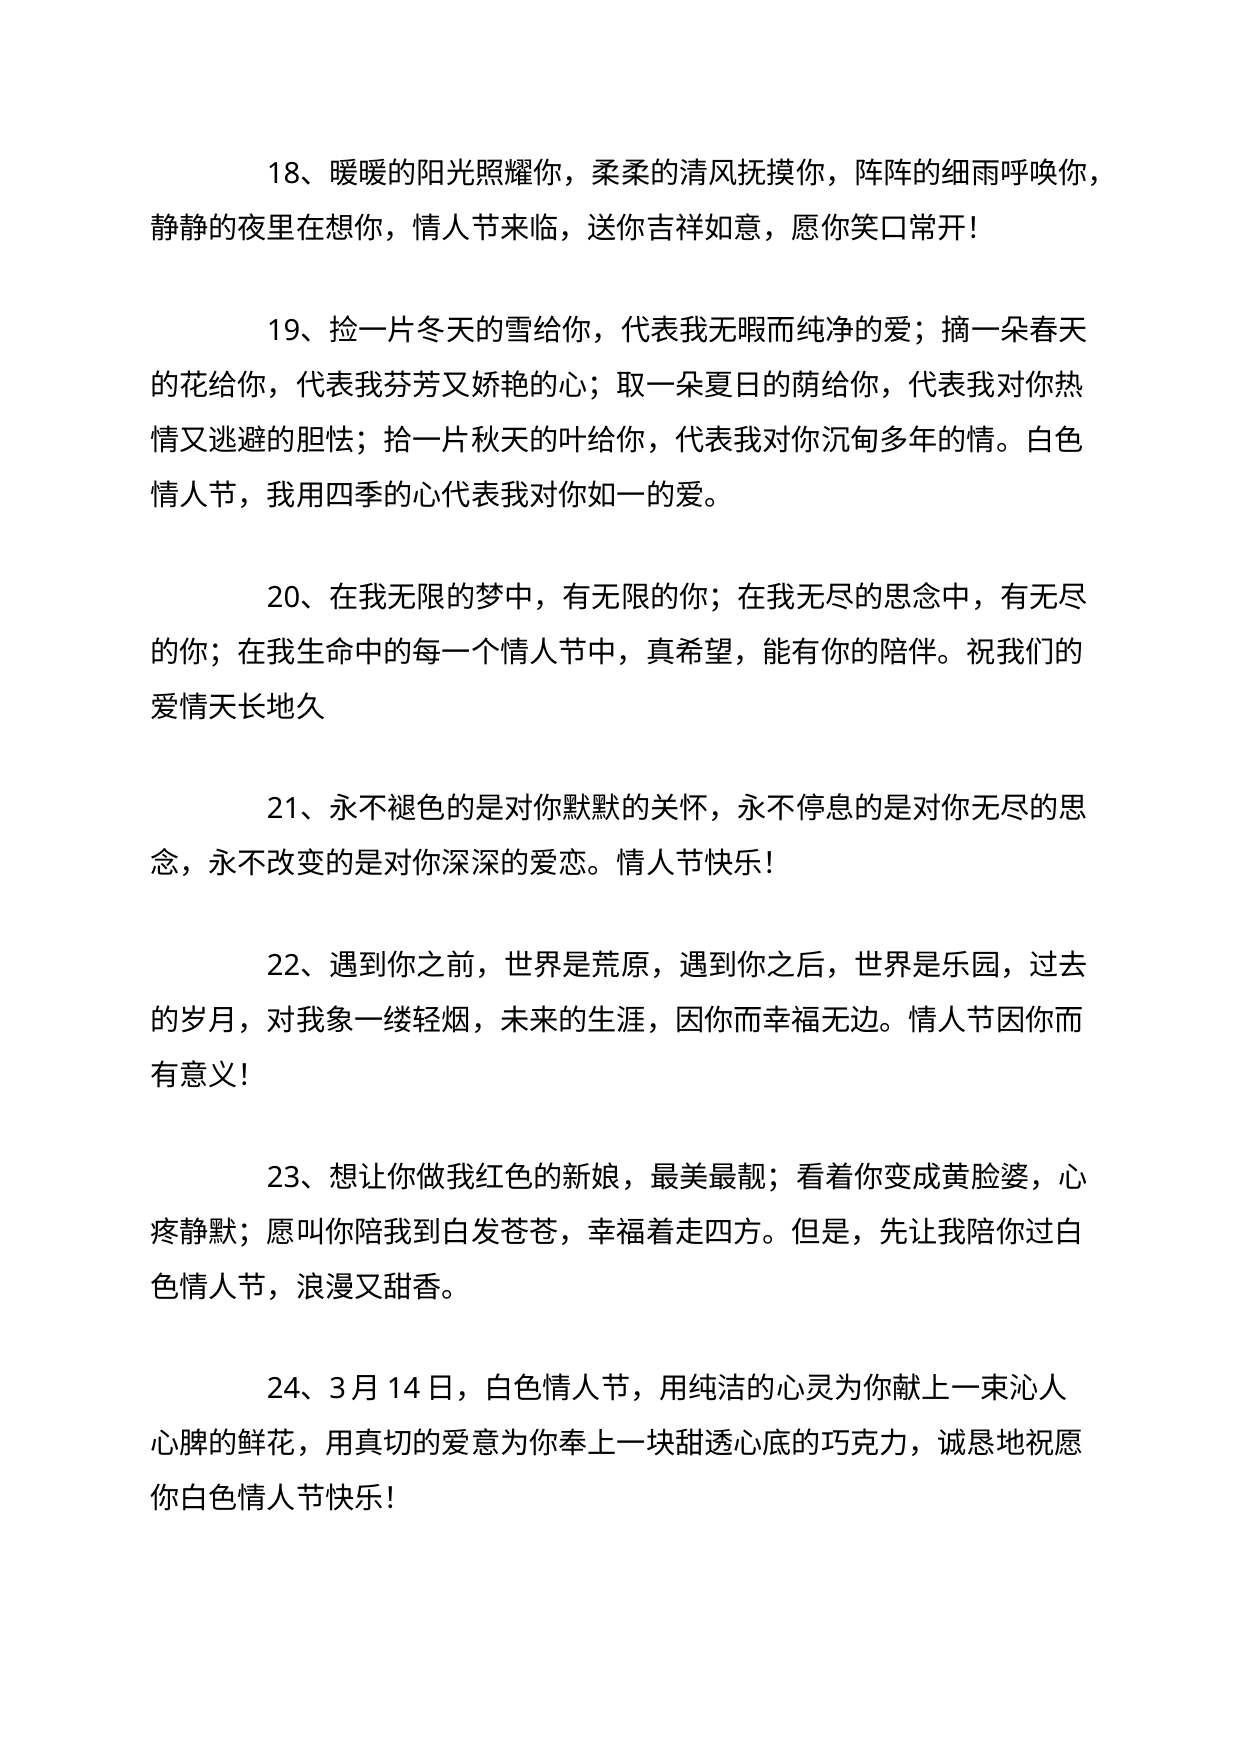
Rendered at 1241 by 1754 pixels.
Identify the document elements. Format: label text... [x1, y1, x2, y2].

text 20、在我无限的梦中，有无限的你；在我无尽的思念中，有无尽的你；在我生命中的每一个情人节中，真希望，能有你的陪伴。祝我们的爱情天长地久 [150, 573, 1090, 726]
text 24、3月14日，白色情人节，用纯洁的心灵为你献上一束沁人心脾的鲜花，用真切的爱意为你奉上一块甜透心底的巧克力，诚恳地祝愿你白色情人节快乐！ [150, 1365, 1090, 1517]
text 19、捡一片冬天的雪给你，代表我无暇而纯净的爱；摘一朵春天的花给你，代表我芬芳又娇艳的心；取一朵夏日的荫给你，代表我对你热情又逃避的胆怯；拾一片秋天的叶给你，代表我对你沉甸多年的情。白色情人节，我用四季的心代表我对你如一的爱。 [150, 307, 1090, 514]
text 18、暖暖的阳光照耀你，柔柔的清风抚摸你，阵阵的细雨呼唤你，静静的夜里在想你，情人节来临，送你吉祥如意，愿你笑口常开！ [150, 150, 1090, 247]
text 22、遇到你之前，世界是荒原，遇到你之后，世界是乐园，过去的岁月，对我象一缕轻烟，未来的生涯，因你而幸福无边。情人节因你而有意义！ [150, 942, 1090, 1094]
text 23、想让你做我红色的新娘，最美最靓；看着你变成黄脸婆，心疼静默；愿叫你陪我到白发苍苍，幸福着走四方。但是，先让我陪你过白色情人节，浪漫又甜香。 [150, 1153, 1090, 1306]
text 21、永不褪色的是对你默默的关怀，永不停息的是对你无尽的思念，永不改变的是对你深深的爱恋。情人节快乐！ [150, 785, 1090, 882]
